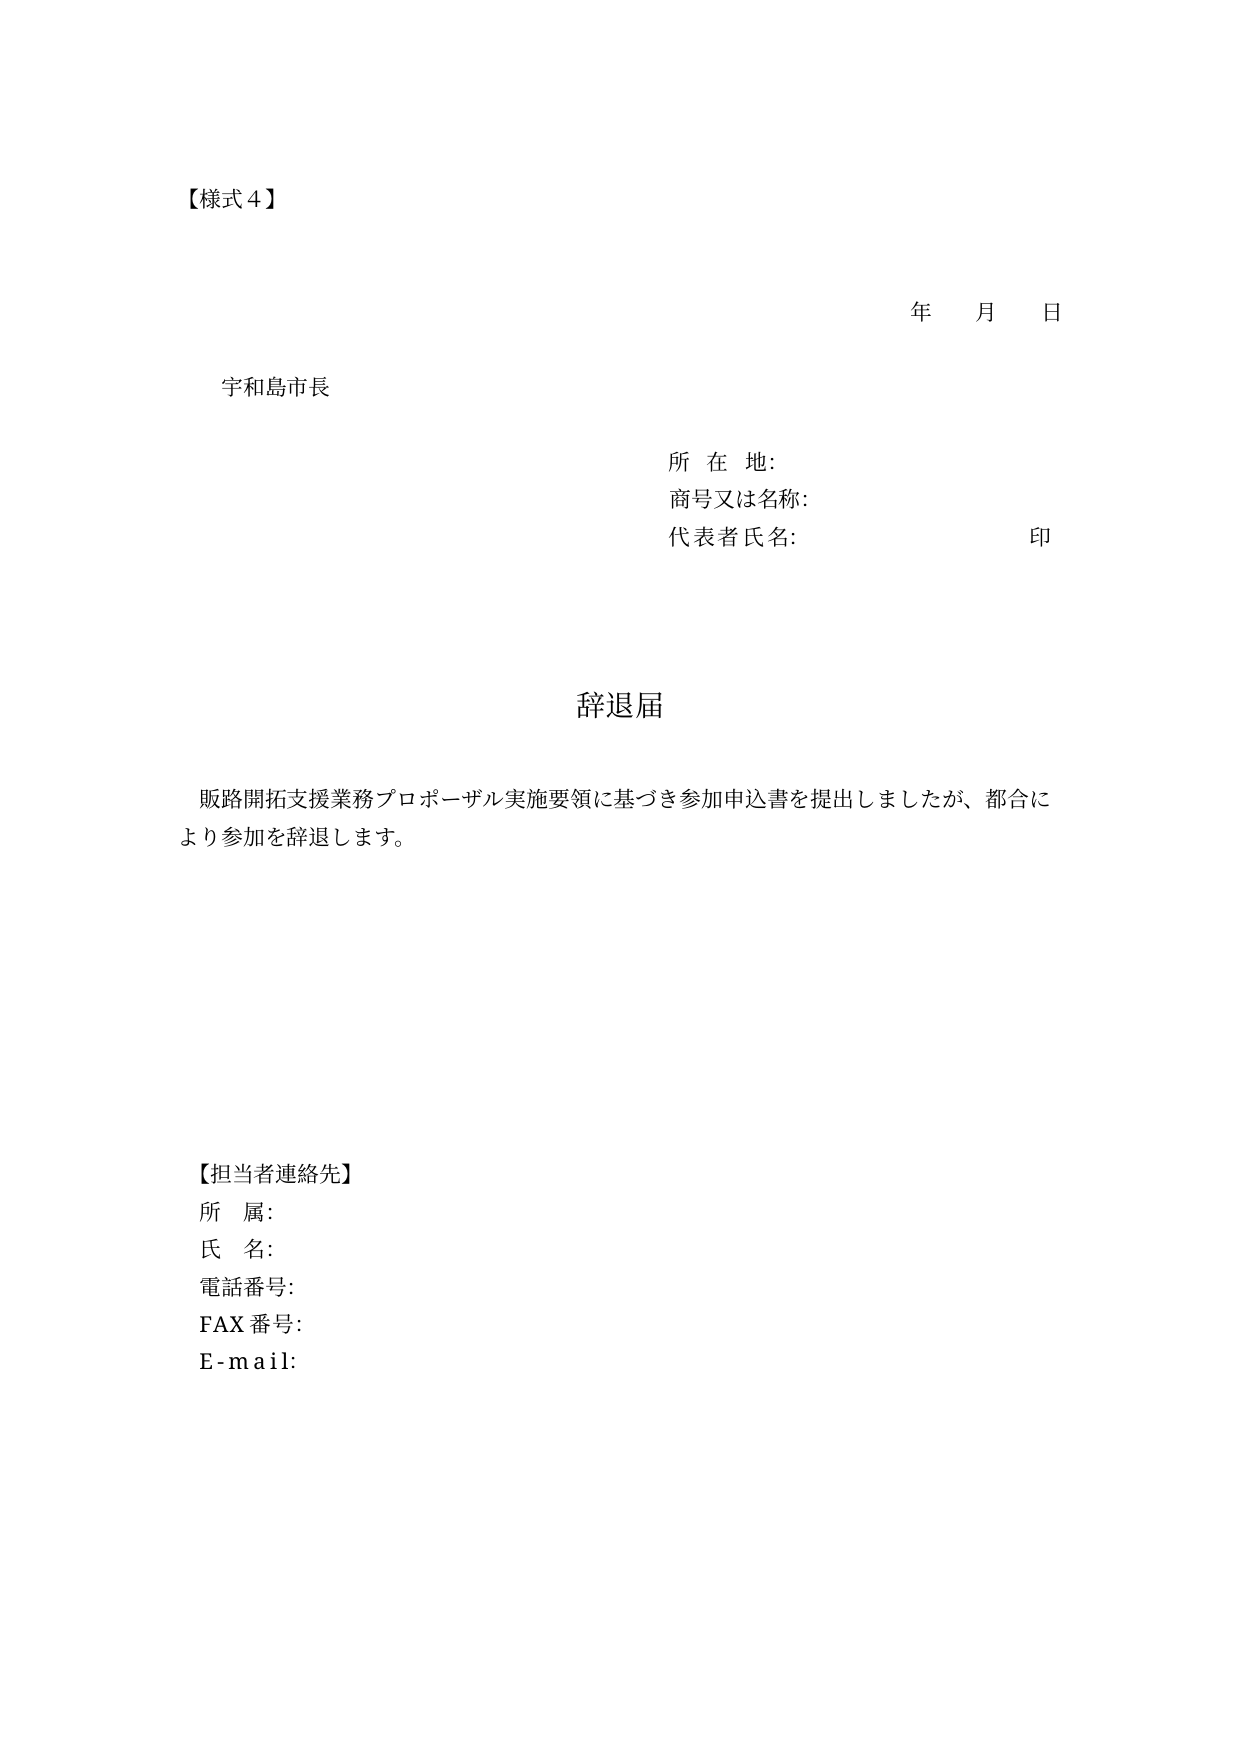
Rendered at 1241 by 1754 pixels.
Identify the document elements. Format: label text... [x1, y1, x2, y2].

text 氏 名： [177, 1229, 1063, 1267]
text FAX番号： [177, 1304, 1063, 1342]
text 【様式４】 [177, 179, 1063, 217]
text E-mail： [177, 1342, 1063, 1379]
text 販路開拓支援業務プロポーザル実施要領に基づき参加申込書を提出しましたが、都合により参加を辞退します。 [177, 779, 1063, 854]
text 宇和島市長 [177, 367, 1063, 404]
text 代表者氏名： 印 [177, 517, 1063, 554]
text 商号又は名称： [177, 479, 1063, 517]
text 電話番号： [177, 1267, 1063, 1304]
text 所在地： [177, 442, 1063, 479]
text 年 月 日 [177, 292, 1063, 329]
text 辞退届 [177, 667, 1063, 742]
text 【担当者連絡先】 [177, 1154, 1063, 1192]
text 所属： [177, 1192, 1063, 1229]
